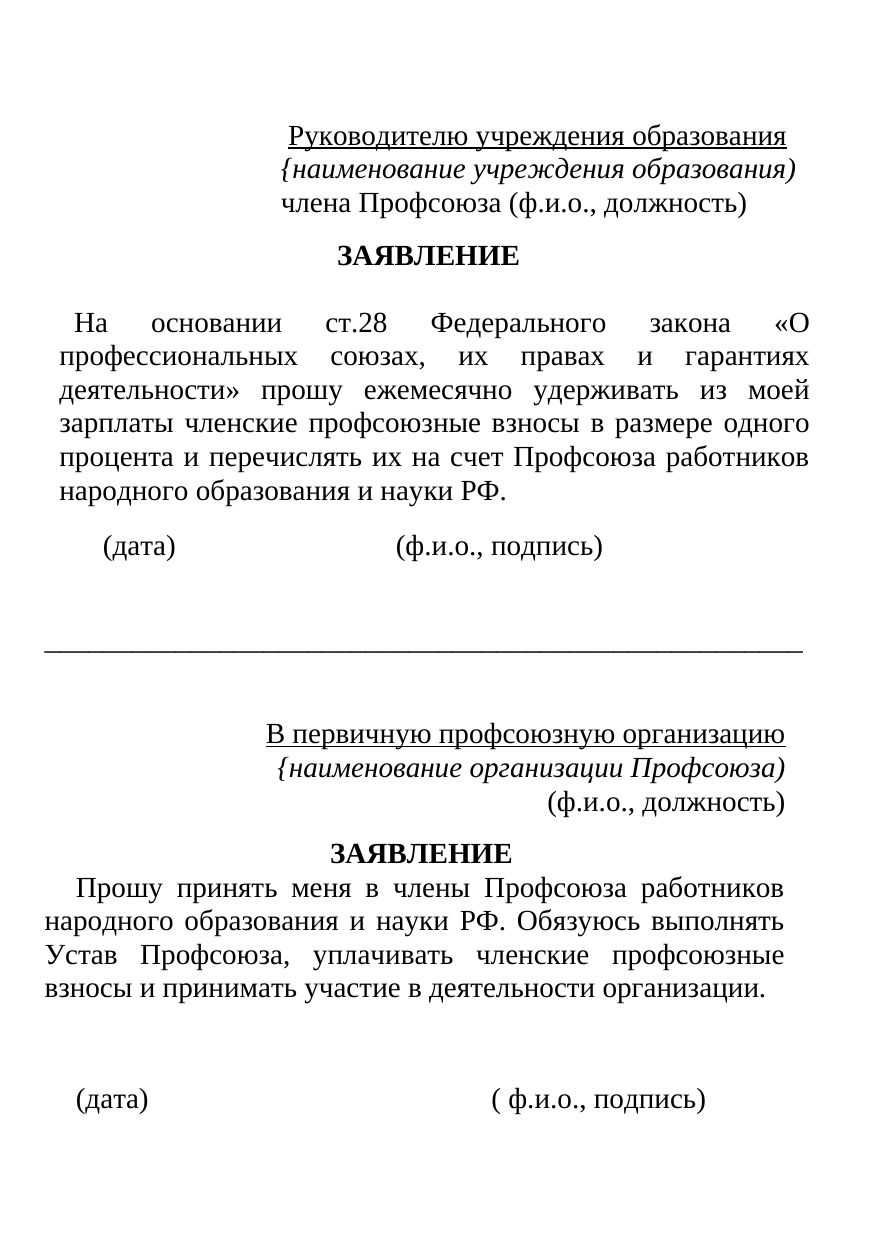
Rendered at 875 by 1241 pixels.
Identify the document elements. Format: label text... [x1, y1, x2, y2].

text ЗАЯВЛЕНИЕ [44, 238, 812, 271]
text (дата) ( ф.и.о., подпись) [44, 1081, 785, 1114]
text Прошу принять меня в члены Профсоюза работников народного образования и науки РФ. Обязуюсь выполнять Устав Профсоюза, уплачивать членские профсоюзные взносы и принимать участие в деятельности организации. [44, 870, 785, 1004]
text ЗАЯВЛЕНИЕ [330, 836, 812, 870]
text В первичную профсоюзную организацию {наименование организации Профсоюза) (ф.и.о., должность) [171, 717, 785, 817]
text (дата) (ф.и.о., подпись) [44, 528, 812, 562]
text Руководителю учреждения образования {наименование учреждения образования) члена Профсоюза (ф.и.о., должность) [281, 118, 810, 218]
text На основании ст.28 Федерального закона «О профессиональных союзах, их правах и гарантиях деятельности» прошу ежемесячно удерживать из моей зарплаты членские профсоюзные взносы в размере одного процента и перечислять их на счет Профсоюза работников народного образования и науки РФ. [59, 305, 810, 506]
text ____________________________________________________ [44, 622, 812, 656]
